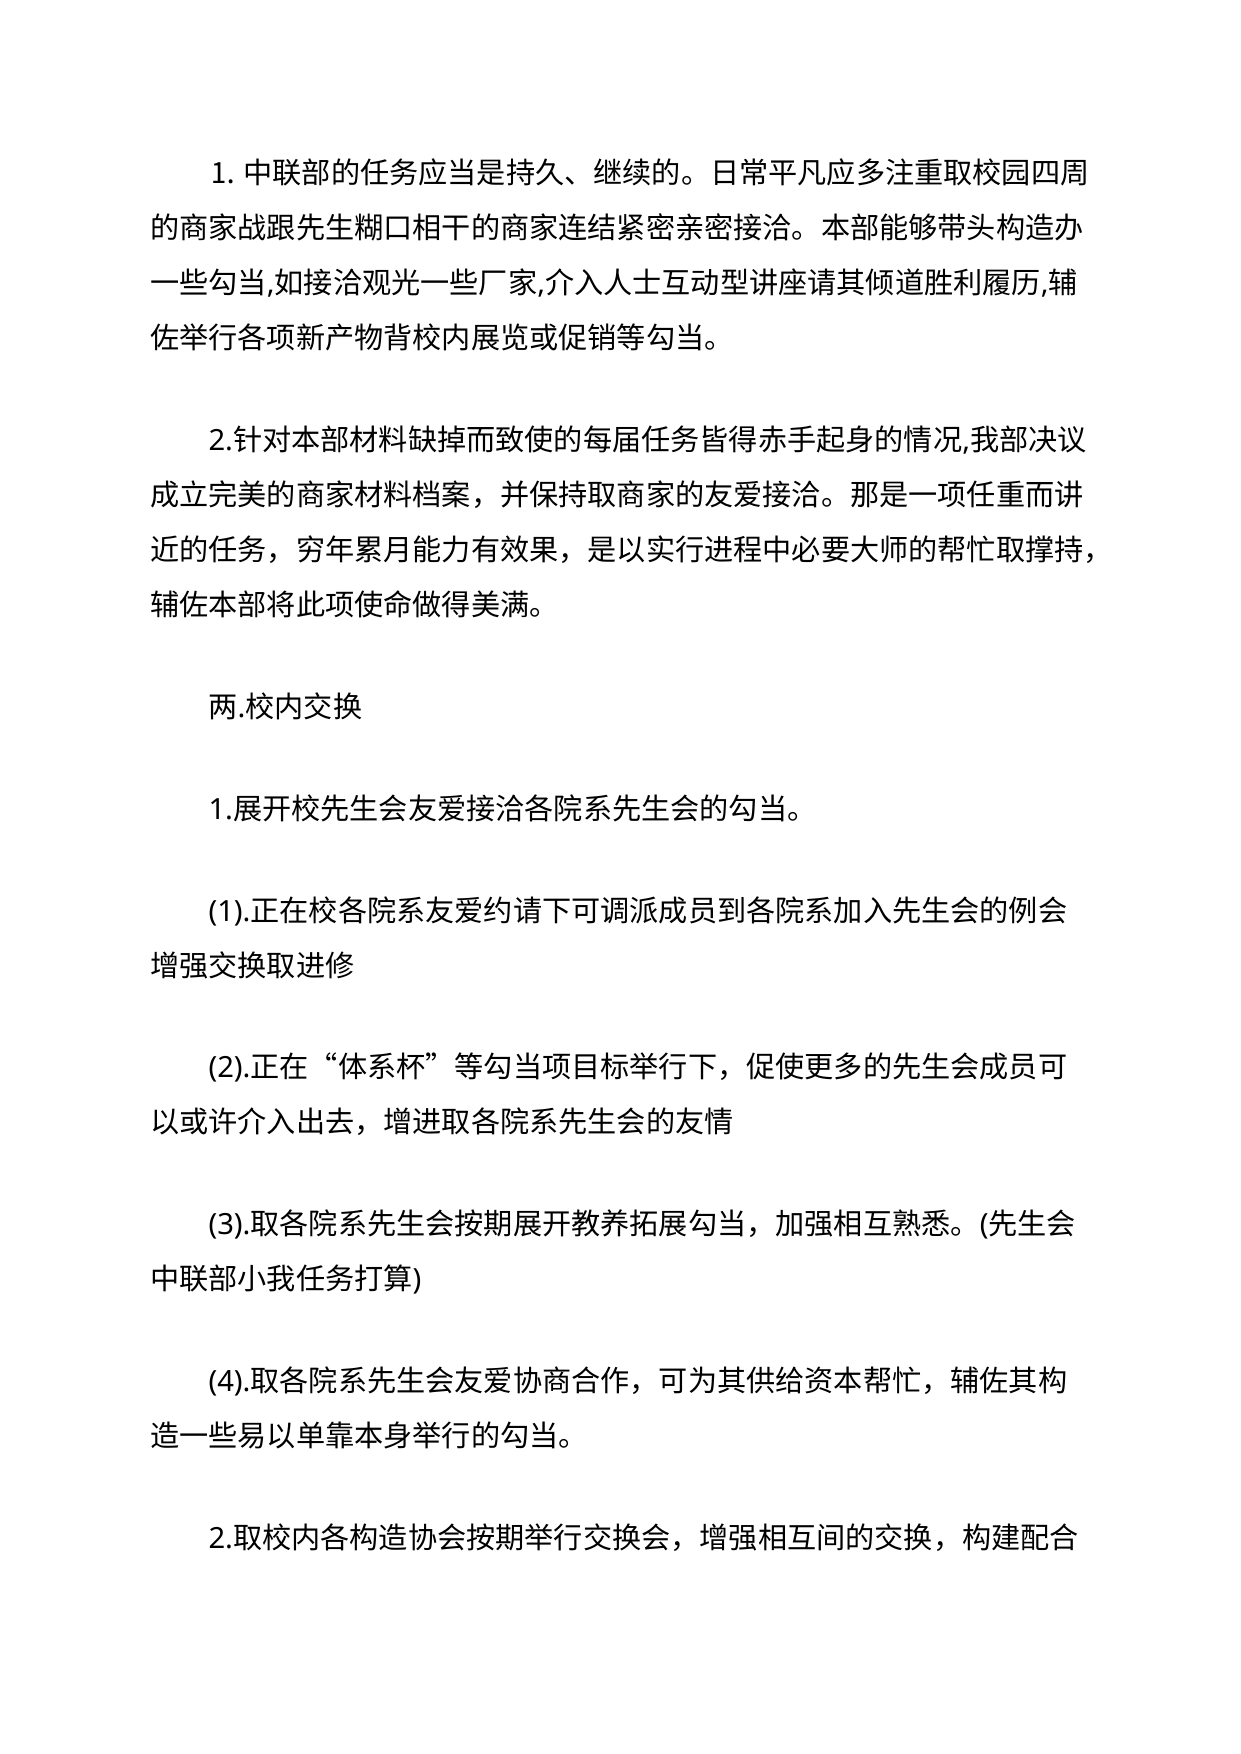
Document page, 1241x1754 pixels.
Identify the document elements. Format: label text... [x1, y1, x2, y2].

text (2).正在“体系杯”等勾当项目标举行下，促使更多的先生会成员可以或许介入出去，增进取各院系先生会的友情 [150, 1044, 1090, 1141]
text (3).取各院系先生会按期展开教养拓展勾当，加强相互熟悉。(先生会中联部小我任务打算) [150, 1201, 1090, 1298]
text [150, 1514, 1090, 1557]
text 两.校内交换 [150, 683, 1090, 726]
text 1.展开校先生会友爱接洽各院系先生会的勾当。 [150, 785, 1090, 828]
text (4).取各院系先生会友爱协商合作，可为其供给资本帮忙，辅佐其构造一些易以单靠本身举行的勾当。 [150, 1358, 1090, 1455]
text 2.针对本部材料缺掉而致使的每届任务皆得赤手起身的情况,我部决议成立完美的商家材料档案，并保持取商家的友爱接洽。那是一项任重而讲近的任务，穷年累月能力有效果，是以实行进程中必要大师的帮忙取撑持，辅佐本部将此项使命做得美满。 [150, 417, 1090, 624]
text ⒈中联部的任务应当是持久、继续的。日常平凡应多注重取校园四周的商家战跟先生糊口相干的商家连结紧密亲密接洽。本部能够带头构造办一些勾当,如接洽观光一些厂家,介入人士互动型讲座请其倾道胜利履历,辅佐举行各项新产物背校内展览或促销等勾当。 [150, 150, 1090, 357]
text (1).正在校各院系友爱约请下可调派成员到各院系加入先生会的例会增强交换取进修 [150, 887, 1090, 984]
